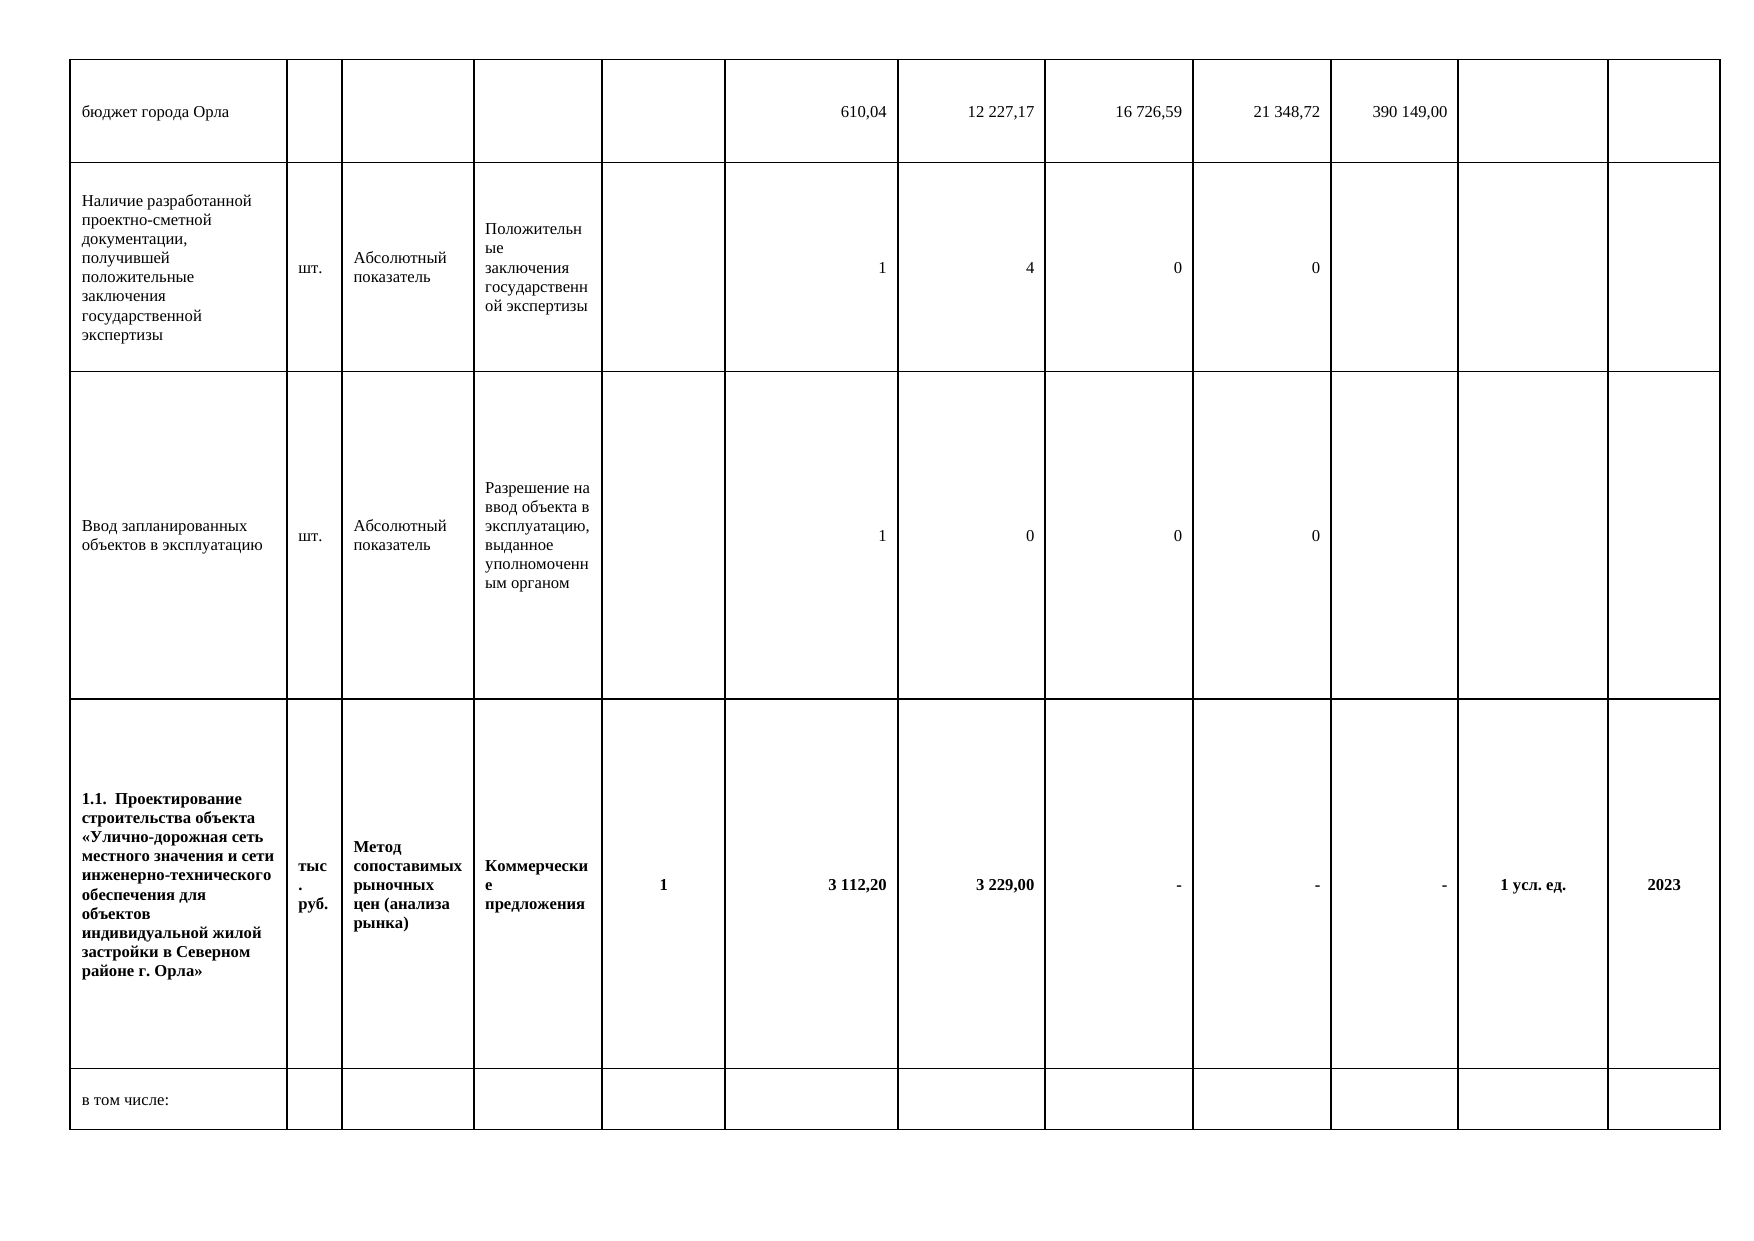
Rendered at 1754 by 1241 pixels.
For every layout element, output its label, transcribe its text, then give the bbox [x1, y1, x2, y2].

table_cell [1609, 1069, 1719, 1129]
table_cell - [1046, 700, 1192, 1068]
table_cell 1.1. Проектирование строительства объекта «Улично-дорожная сеть местного значения и сети инженерно-технического обеспечения для объектов индивидуальной жилой застройки в Северном районе г. Орла» [71, 700, 286, 1068]
table_cell Разрешение на ввод объекта в эксплуатацию, выданное уполномоченным органом [475, 372, 601, 698]
table_cell 1 усл. ед. [1459, 700, 1607, 1068]
table_cell 3 112,20 [726, 700, 897, 1068]
table_cell 2023 [1609, 700, 1719, 1068]
table_cell [1609, 372, 1719, 698]
table_cell 390 149,00 [1332, 60, 1457, 162]
table_cell [1609, 163, 1719, 371]
table_cell 0 [899, 372, 1044, 698]
table_cell [1332, 163, 1457, 371]
table_cell 0 [1046, 372, 1192, 698]
table_cell 1 [603, 700, 724, 1068]
table_cell 1 [726, 163, 897, 371]
table_cell [1194, 1069, 1330, 1129]
table_cell Положительные заключения государственной экспертизы [475, 163, 601, 371]
table_cell [288, 1069, 341, 1129]
table_cell 0 [1194, 163, 1330, 371]
table_cell 3 229,00 [899, 700, 1044, 1068]
table_cell - [1332, 700, 1457, 1068]
table_cell 1 [726, 372, 897, 698]
table_cell [1459, 60, 1607, 162]
table_cell 4 [899, 163, 1044, 371]
table_cell Ввод запланированных объектов в эксплуатацию [71, 372, 286, 698]
table_cell [1459, 1069, 1607, 1129]
table_cell - [1194, 700, 1330, 1068]
table_cell Коммерческие предложения [475, 700, 601, 1068]
table_cell бюджет города Орла [71, 60, 286, 162]
table_cell [343, 1069, 473, 1129]
table_cell тыс. руб. [288, 700, 341, 1068]
table_cell [1046, 1069, 1192, 1129]
table_cell Метод сопоставимых рыночных цен (анализа рынка) [343, 700, 473, 1068]
table_cell 0 [1046, 163, 1192, 371]
table_cell в том числе: [71, 1069, 286, 1129]
table_cell [1459, 163, 1607, 371]
table_cell [603, 163, 724, 371]
table_cell [603, 372, 724, 698]
table_cell 16 726,59 [1046, 60, 1192, 162]
table_cell [343, 60, 473, 162]
table_cell Абсолютный показатель [343, 372, 473, 698]
table_cell [726, 1069, 897, 1129]
table_cell [899, 1069, 1044, 1129]
table_cell Абсолютный показатель [343, 163, 473, 371]
table_cell [603, 1069, 724, 1129]
table_cell [603, 60, 724, 162]
table_cell [475, 60, 601, 162]
table_cell 0 [1194, 372, 1330, 698]
table_cell шт. [288, 163, 341, 371]
table_cell [1459, 372, 1607, 698]
table_cell [1332, 1069, 1457, 1129]
table_cell [475, 1069, 601, 1129]
table_cell 21 348,72 [1194, 60, 1330, 162]
table_cell шт. [288, 372, 341, 698]
table_cell 12 227,17 [899, 60, 1044, 162]
table_cell [1332, 372, 1457, 698]
table_cell [288, 60, 341, 162]
table_cell Наличие разработанной проектно-сметной документации, получившей положительные заключения государственной экспертизы [71, 163, 286, 371]
table_cell [1609, 60, 1719, 162]
table_cell 610,04 [726, 60, 897, 162]
